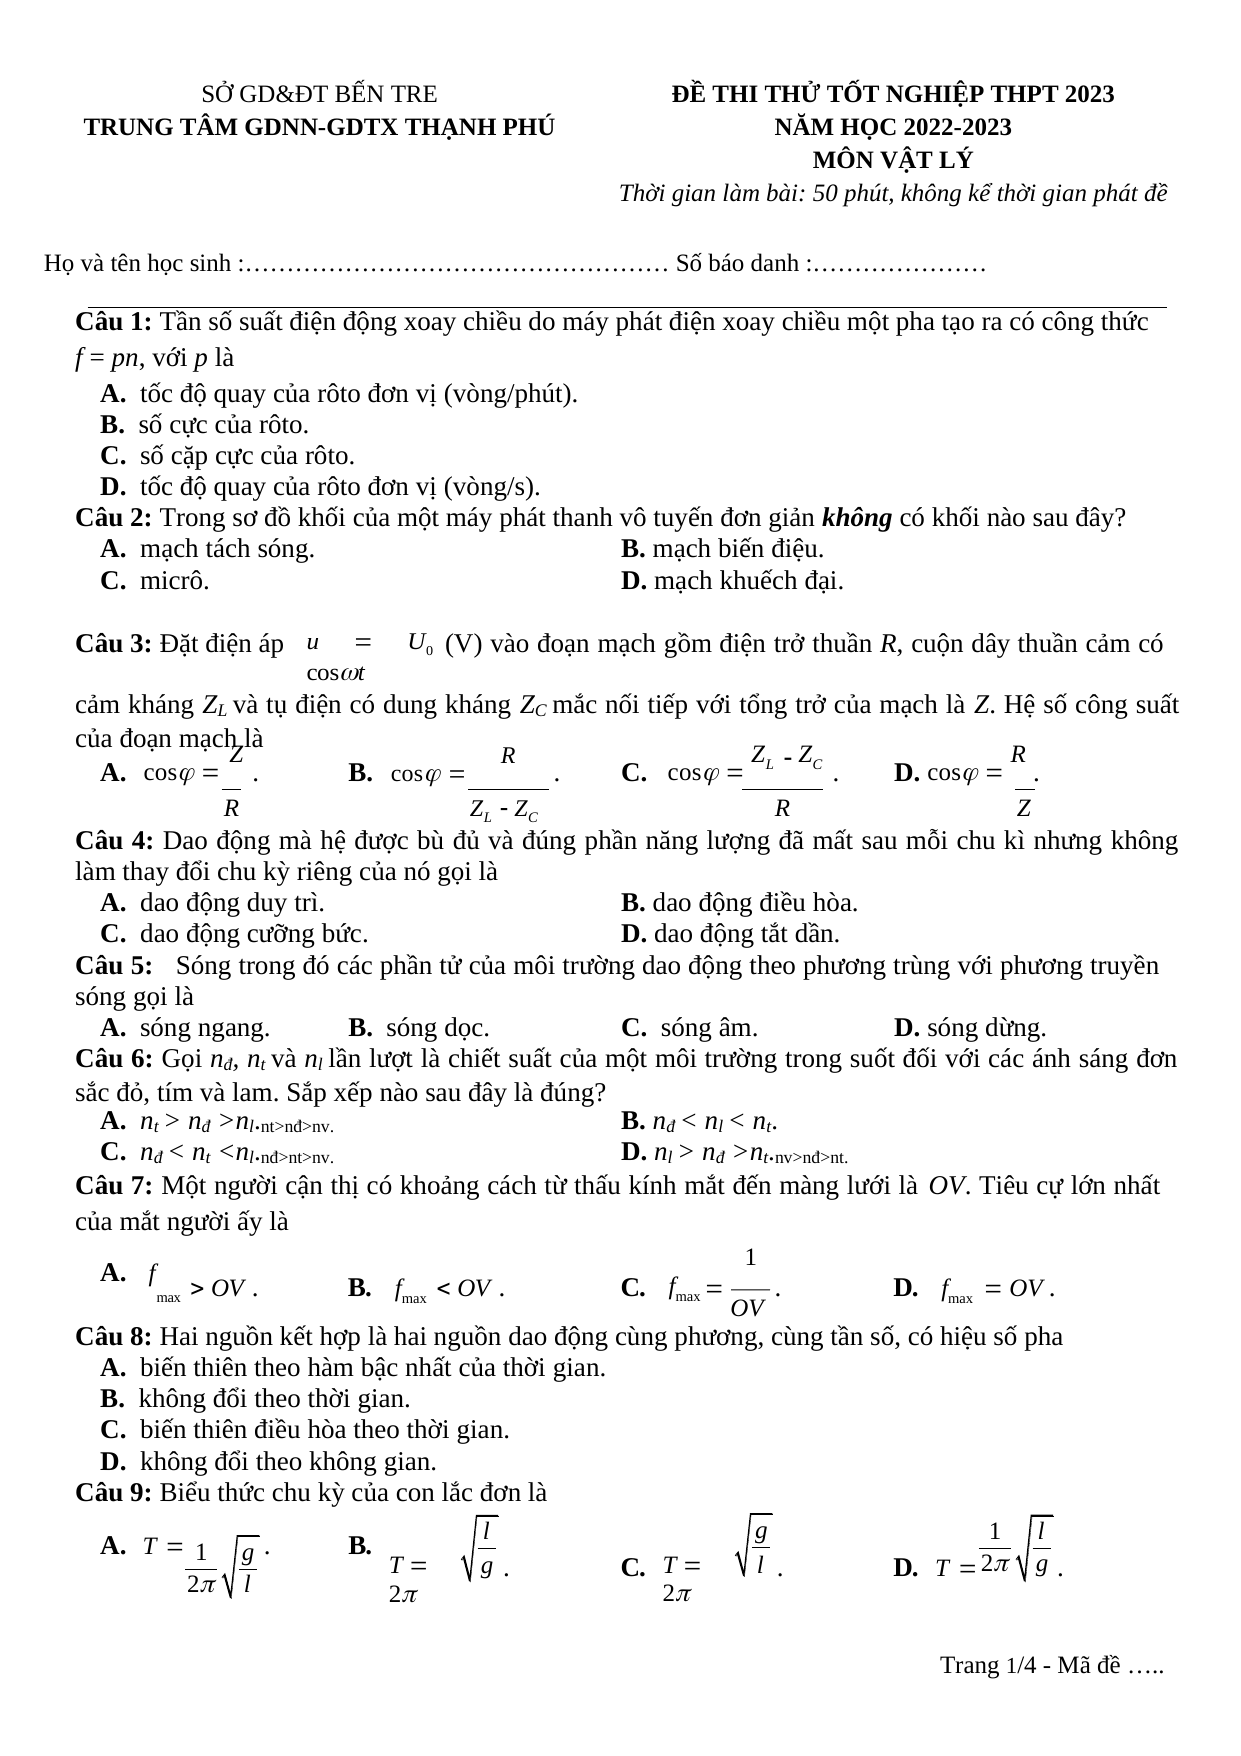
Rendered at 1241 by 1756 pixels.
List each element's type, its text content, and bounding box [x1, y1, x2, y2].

text f = pn, với p là [75, 341, 1180, 372]
text Câu 6: Gọi nđ, nt và nl lần lượt là chiết suất của một môi trường trong suốt đối với các ánh sáng đơn sắc đỏ, tím và lam. Sắp xếp nào sau đây là đúng? [75, 1042, 1180, 1107]
text T  2 [388, 1550, 456, 1608]
text Câu 7: Một người cận thị có khoảng cách từ thấu kính mắt đến màng lưới là OV. Tiêu cự lớn nhất của mắt người ấy là [75, 1169, 1161, 1236]
table_header ĐỀ THI THỬ TỐT NGHIỆP THPT 2023 NĂM HỌC 2022-2023 MÔN VẬT LÝ Thời gian làm bài: 50 phút, không kể thời gian phát đề [606, 75, 1180, 211]
text Họ và tên học sinh :…………………………………………… Số báo danh :………………… [44, 248, 1180, 277]
text A. nt > nđ >nl.nt>nđ>nv. B. nđ < nl < nt. [100, 1107, 1180, 1138]
text A. dao động duy trì. B. dao động điều hòa. [100, 887, 1180, 918]
text . D. [777, 1551, 919, 1582]
text Câu 2: Trong sơ đồ khối của một máy phát thanh vô tuyến đơn giản không có khối nào sau đây? [75, 502, 1180, 533]
text Câu 1: Tần số suất điện động xoay chiều do máy phát điện xoay chiều một pha tạo ra có công thức [75, 301, 1180, 336]
text . C. [503, 1551, 647, 1582]
text u  U0 cost [306, 627, 433, 686]
text fmax [394, 1273, 428, 1309]
text  OV . B. [190, 1271, 372, 1302]
list biến thiên điều hòa theo thời gian. [100, 1414, 1180, 1445]
text A. sóng ngang. B. sóng dọc. C. sóng âm. D. sóng dừng. [100, 1011, 1180, 1042]
text fmax  OV [668, 1271, 764, 1321]
list vào đoạn mạch gồm điện trở thuần R, cuộn dây thuần cảm có [445, 627, 1180, 658]
text  OV . [983, 1271, 1180, 1302]
text Câu 4: Dao động mà hệ được bù đủ và đúng phần năng lượng đã mất sau mỗi chu kì nhưng không làm thay đổi chu kỳ riêng của nó gọi là [75, 824, 1180, 887]
text  OV . C. [436, 1271, 647, 1302]
text fmax [941, 1273, 974, 1309]
text Câu 8: Hai nguồn kết hợp là hai nguồn dao động cùng phương, cùng tần số, có hiệu số pha [75, 1321, 1180, 1352]
list số cặp cực của rôto. [100, 439, 1180, 470]
list không đổi theo thời gian. [100, 1383, 1180, 1414]
list cos  Z . B. cos  R . C. cos  ZL  ZC . D. cos  R . [100, 753, 1180, 789]
text C. nđ < nt <nl.nđ>nt>nv. D. nl > nđ >nt.nv>nđ>nt. [100, 1138, 1180, 1169]
list biến thiên theo hàm bậc nhất của thời gian. [100, 1352, 1180, 1383]
text A. mạch tách sóng. B. mạch biến điệu. [100, 533, 1180, 564]
text Câu 9: Biểu thức chu kỳ của con lắc đơn là [75, 1476, 1180, 1507]
text C. dao động cưỡng bức. D. dao động tắt dần. [100, 918, 1180, 949]
table_header SỞ GD&ĐT BẾN TRE TRUNG TÂM GDNN-GDTX THẠNH PHÚ [33, 75, 606, 211]
text cảm kháng ZL và tụ điện có dung kháng ZC mắc nối tiếp với tổng trở của mạch là Z. Hệ số công suất của đoạn mạch là [75, 688, 1180, 753]
text max [157, 1289, 181, 1306]
text A. f [100, 1256, 155, 1287]
list số cực của rôto. [100, 408, 1180, 439]
text C. micrô. D. mạch khuếch đại. [100, 564, 1180, 595]
text R ZL  ZC R Z [74, 791, 1180, 823]
list tốc độ quay của rôto đơn vị (vòng/s). [100, 470, 1180, 501]
text Câu 3: Đặt điện áp [75, 627, 295, 658]
text Câu 5: Sóng trong đó các phần tử của môi trường dao động theo phương trùng với phương truyền sóng gọi là [75, 949, 1161, 1011]
text . D. [774, 1271, 919, 1302]
text A. T  . B. [100, 1529, 373, 1560]
text T  2 [662, 1550, 730, 1607]
text T  . [935, 1551, 1180, 1582]
list tốc độ quay của rôto đơn vị (vòng/phút). [100, 377, 1180, 408]
list không đổi theo không gian. [100, 1445, 1180, 1476]
